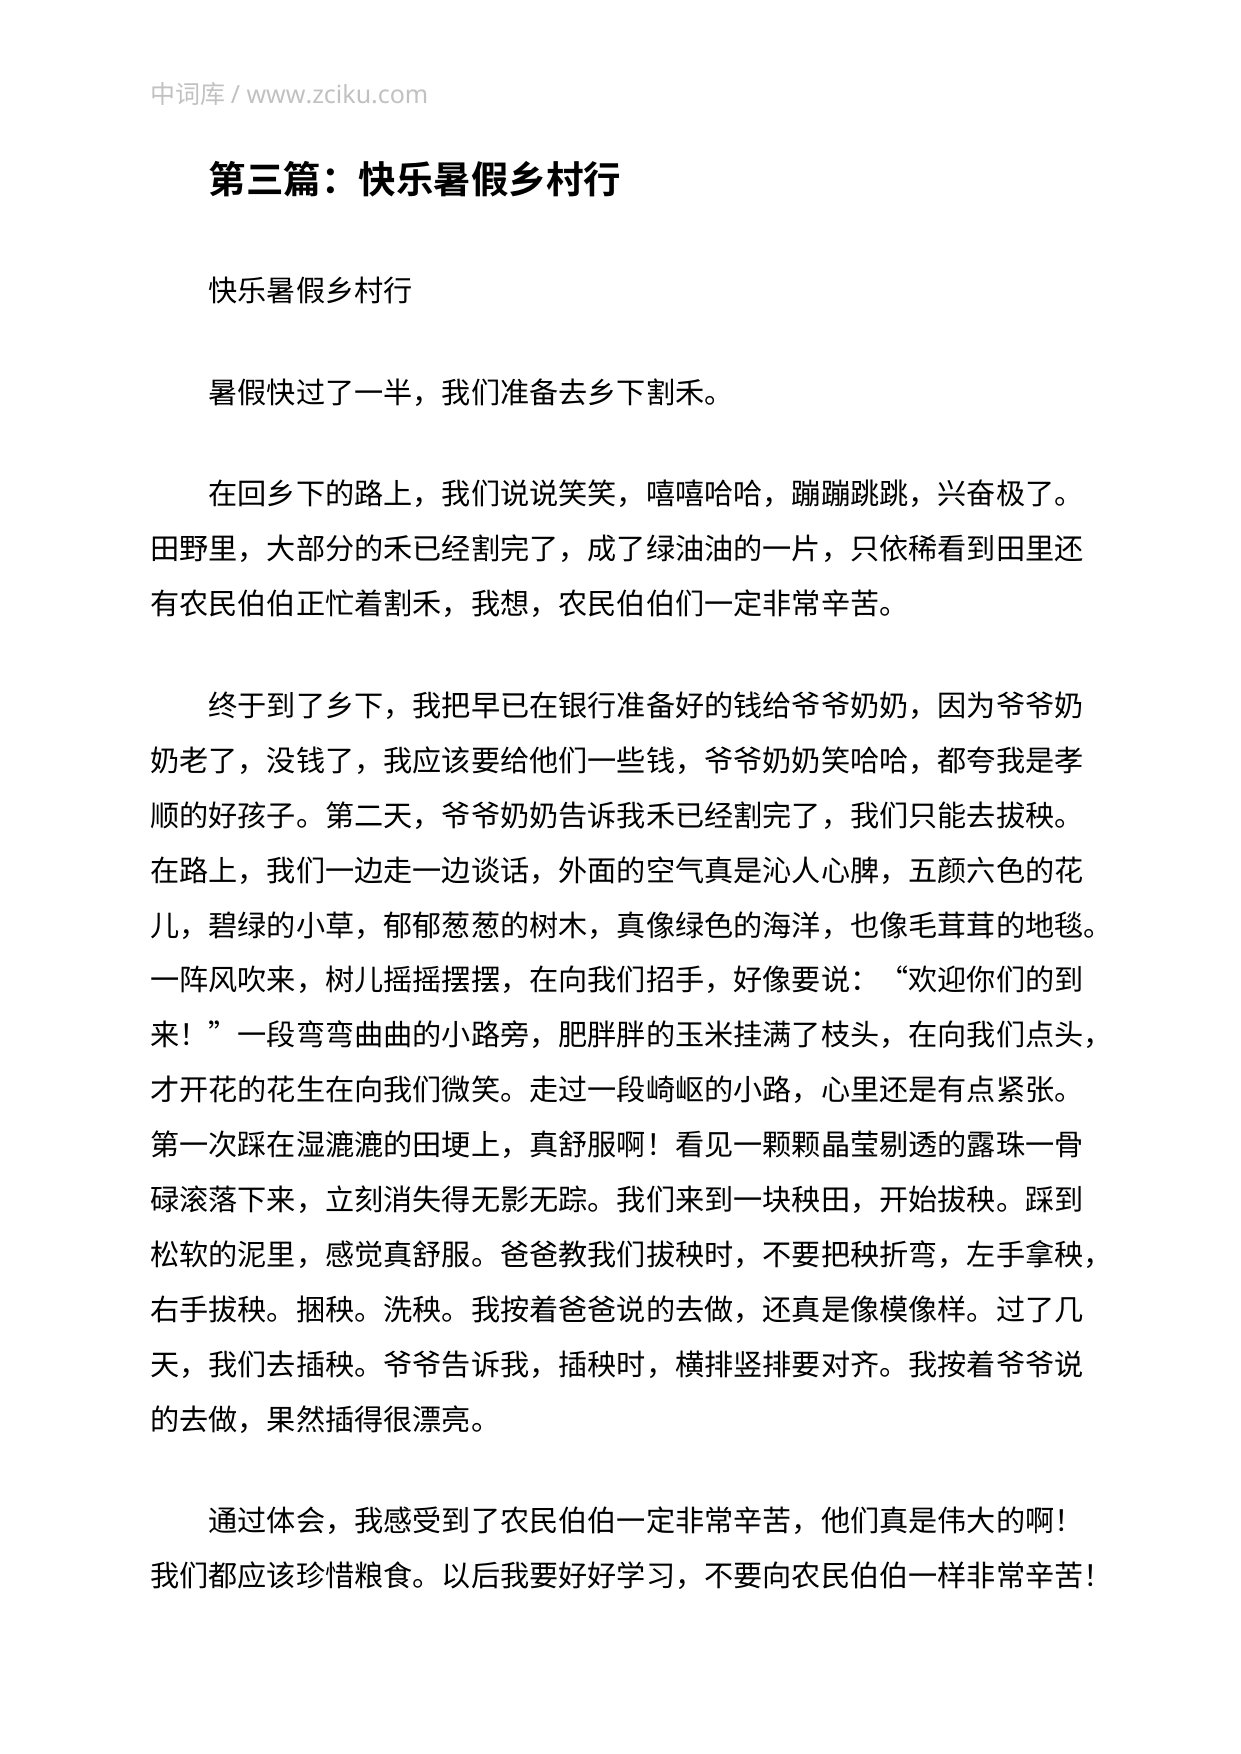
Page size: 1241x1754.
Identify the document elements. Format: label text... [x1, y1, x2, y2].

text 通过体会，我感受到了农民伯伯一定非常辛苦，他们真是伟大的啊！我们都应该珍惜粮食。以后我要好好学习，不要向农民伯伯一样非常辛苦！ [150, 1498, 1090, 1595]
text 在回乡下的路上，我们说说笑笑，嘻嘻哈哈，蹦蹦跳跳，兴奋极了。田野里，大部分的禾已经割完了，成了绿油油的一片，只依稀看到田里还有农民伯伯正忙着割禾，我想，农民伯伯们一定非常辛苦。 [150, 471, 1090, 623]
text 第三篇：快乐暑假乡村行 [150, 150, 1090, 204]
text 快乐暑假乡村行 [150, 267, 1090, 310]
text 暑假快过了一半，我们准备去乡下割禾。 [150, 369, 1090, 411]
text 终于到了乡下，我把早已在银行准备好的钱给爷爷奶奶，因为爷爷奶奶老了，没钱了，我应该要给他们一些钱，爷爷奶奶笑哈哈，都夸我是孝顺的好孩子。第二天，爷爷奶奶告诉我禾已经割完了，我们只能去拔秧。在路上，我们一边走一边谈话，外面的空气真是沁人心脾，五颜六色的花儿，碧绿的小草，郁郁葱葱的树木，真像绿色的海洋，也像毛茸茸的地毯。一阵风吹来，树儿摇摇摆摆，在向我们招手，好像要说：“欢迎你们的到来！”一段弯弯曲曲的小路旁，肥胖胖的玉米挂满了枝头，在向我们点头，才开花的花生在向我们微笑。走过一段崎岖的小路，心里还是有点紧张。第一次踩在湿漉漉的田埂上，真舒服啊！看见一颗颗晶莹剔透的露珠一骨碌滚落下来，立刻消失得无影无踪。我们来到一块秧田，开始拔秧。踩到松软的泥里，感觉真舒服。爸爸教我们拔秧时，不要把秧折弯，左手拿秧，右手拔秧。捆秧。洗秧。我按着爸爸说的去做，还真是像模像样。过了几天，我们去插秧。爷爷告诉我，插秧时，横排竖排要对齐。我按着爷爷说的去做，果然插得很漂亮。 [150, 682, 1090, 1438]
